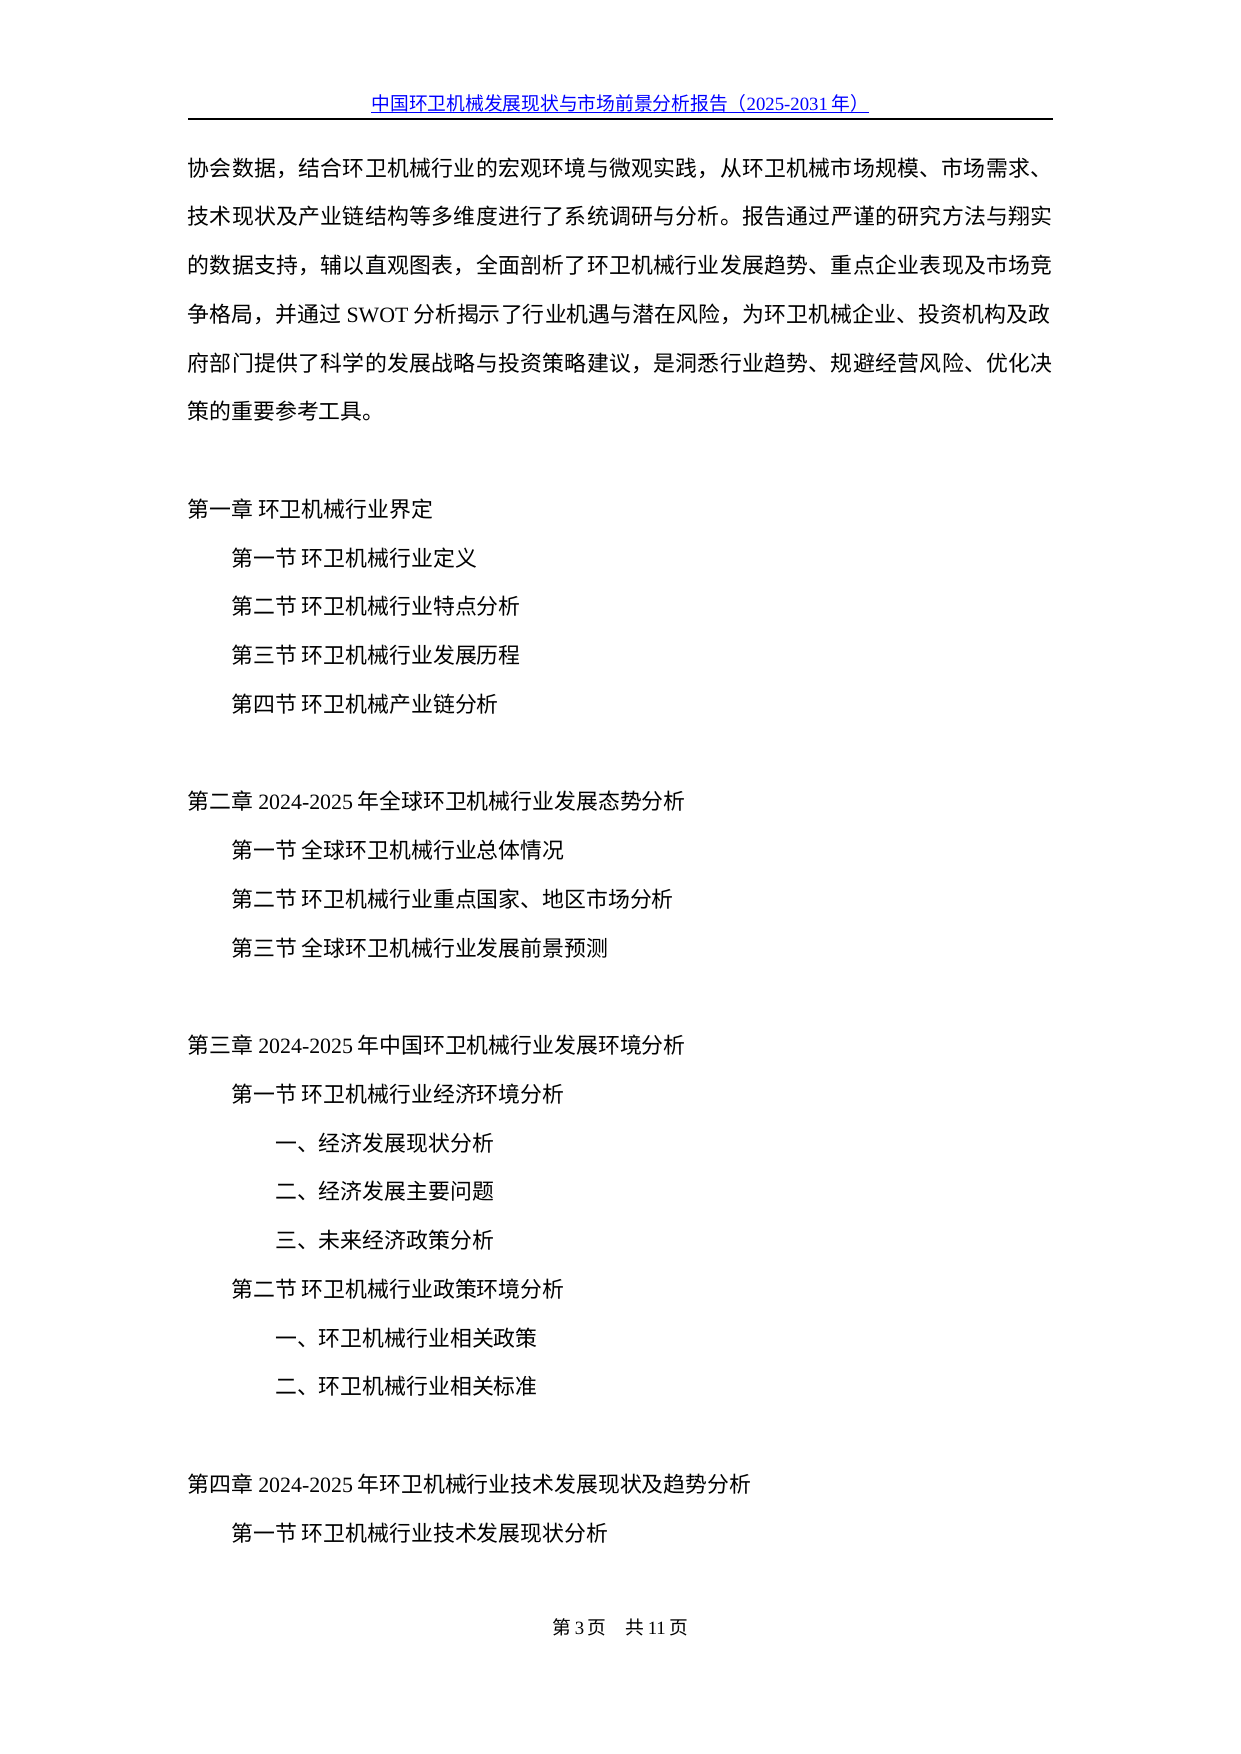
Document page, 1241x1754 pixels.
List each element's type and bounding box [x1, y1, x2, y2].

text [187, 150, 1053, 1548]
